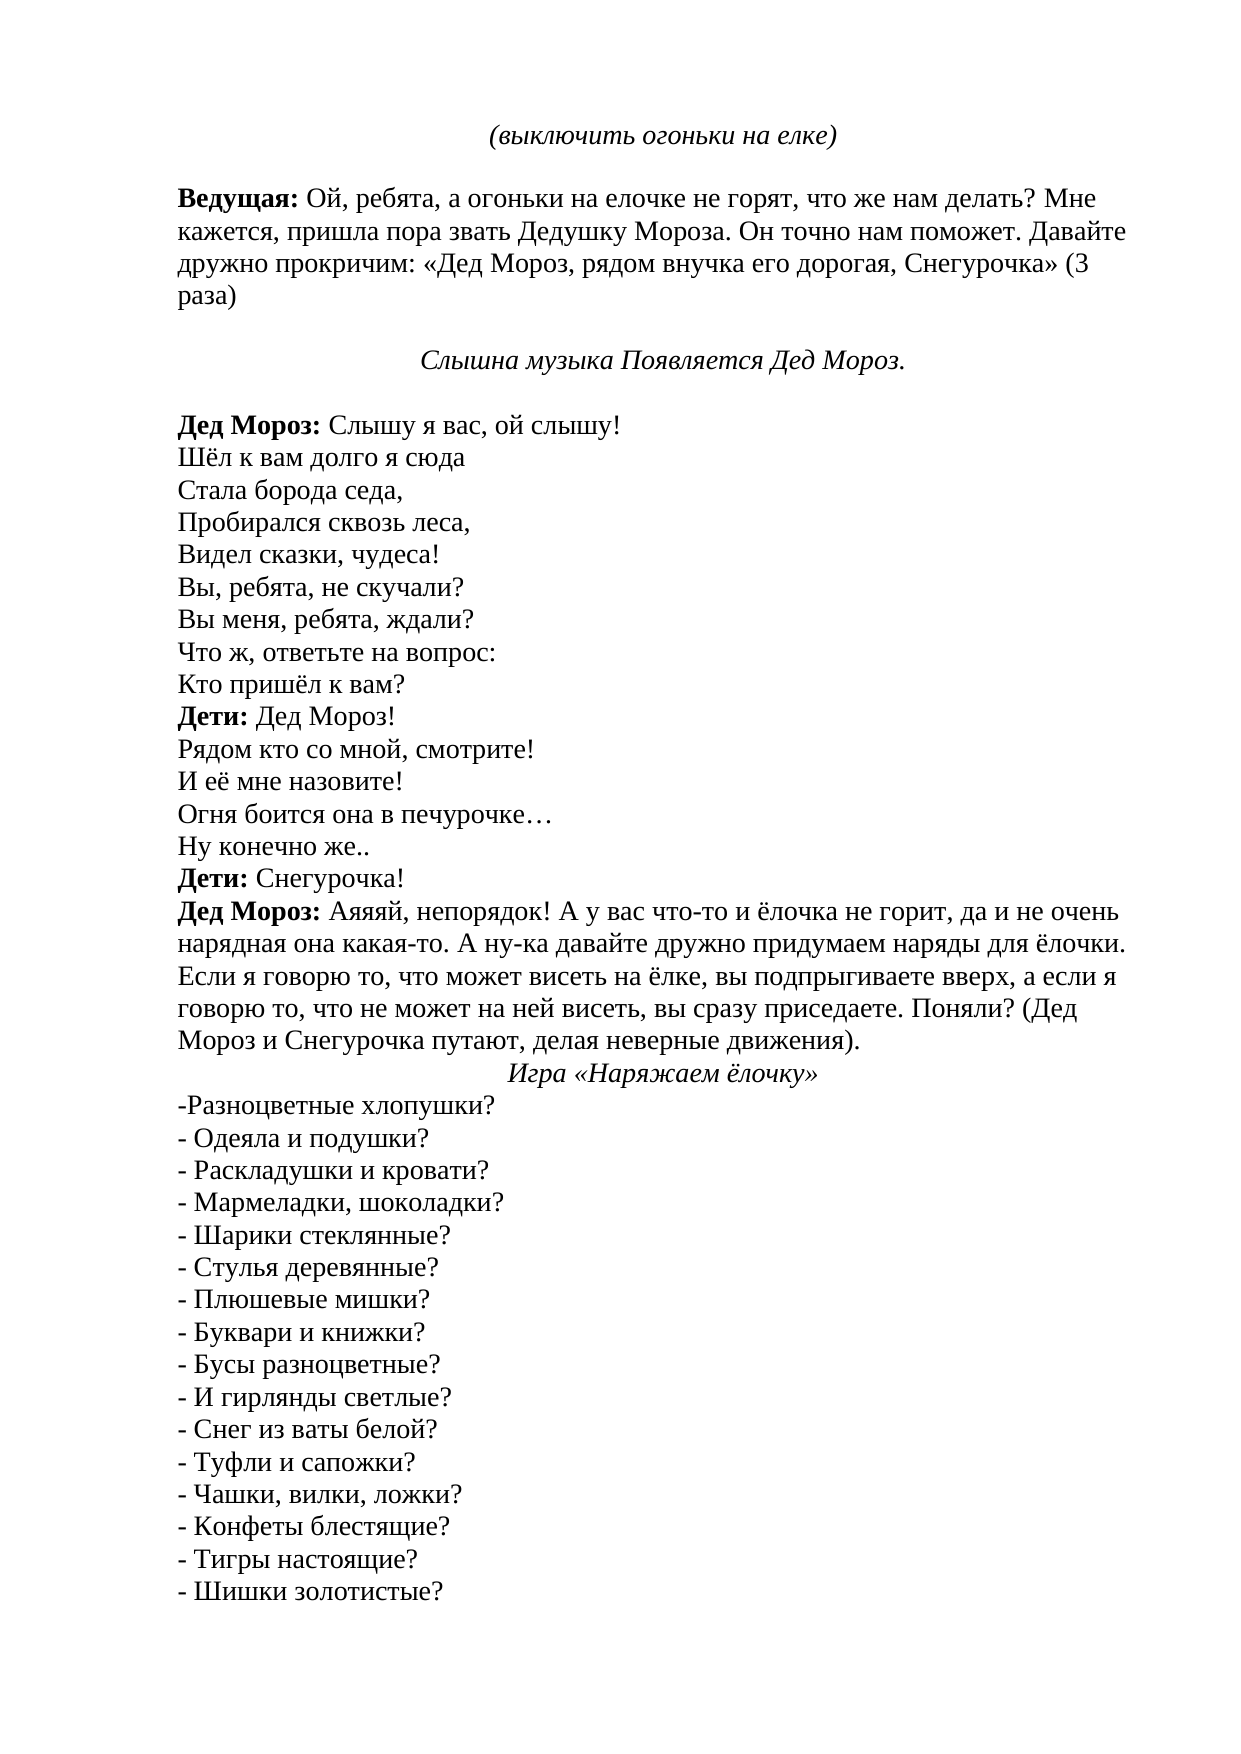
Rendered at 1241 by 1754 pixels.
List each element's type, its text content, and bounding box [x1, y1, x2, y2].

text Дети: Снегурочка! [177, 861, 1152, 894]
text - Шарики стеклянные? [177, 1218, 1152, 1250]
text - Мармеладки, шоколадки? [177, 1185, 1152, 1218]
text Дед Мороз: Слышу я вас, ой слышу! [177, 376, 1152, 440]
text - Чашки, вилки, ложки? [177, 1477, 1152, 1509]
text - Одеяла и подушки? [177, 1121, 1152, 1153]
text Ведущая: Ой, ребята, а огоньки на елочке не горят, что же нам делать? Мне кажется, пришла пора звать Дедушку Мороза. Он точно нам поможет. Давайте дружно прокричим: «Дед Мороз, рядом внучка его дорогая, Снегурочка» (3 раза) [177, 181, 1152, 311]
text - Бусы разноцветные? [177, 1347, 1152, 1380]
text - Конфеты блестящие? [177, 1509, 1152, 1542]
text - Плюшевые мишки? [177, 1283, 1152, 1315]
text - И гирлянды светлые? [177, 1380, 1152, 1412]
text (выключить огоньки на елке) [177, 118, 1152, 151]
text - Стулья деревянные? [177, 1250, 1152, 1283]
text - Раскладушки и кровати? [177, 1153, 1152, 1185]
text Игра «Наряжаем ёлочку» [177, 1056, 1152, 1088]
text Слышна музыка Появляется Дед Мороз. [177, 311, 1152, 376]
text Дед Мороз: Аяяяй, непорядок! А у вас что-то и ёлочка не горит, да и не очень нарядная она какая-то. А ну-ка давайте дружно придумаем наряды для ёлочки. Если я говорю то, что может висеть на ёлке, вы подпрыгиваете вверх, а если я говорю то, что не может на ней висеть, вы сразу приседаете. Поняли? (Дед Мороз и Снегурочка путают, делая неверные движения). [177, 894, 1152, 1056]
text - Туфли и сапожки? [177, 1444, 1152, 1477]
text -Разноцветные хлопушки? [177, 1088, 1152, 1121]
text Шёл к вам долго я сюда Стала борода седа, Пробирался сквозь леса, Видел сказки, чудеса! Вы, ребята, не скучали? Вы меня, ребята, ждали? Что ж, ответьте на вопрос: Кто пришёл к вам? Дети: Дед Мороз! Рядом кто со мной, смотрите! И её мне назовите! Огня боится она в печурочке… Ну конечно же.. [177, 440, 1152, 861]
text - Буквари и книжки? [177, 1315, 1152, 1347]
text - Снег из ваты белой? [177, 1412, 1152, 1444]
text - Тигры настоящие? [177, 1542, 1152, 1574]
text - Шишки золотистые? [177, 1574, 1152, 1607]
